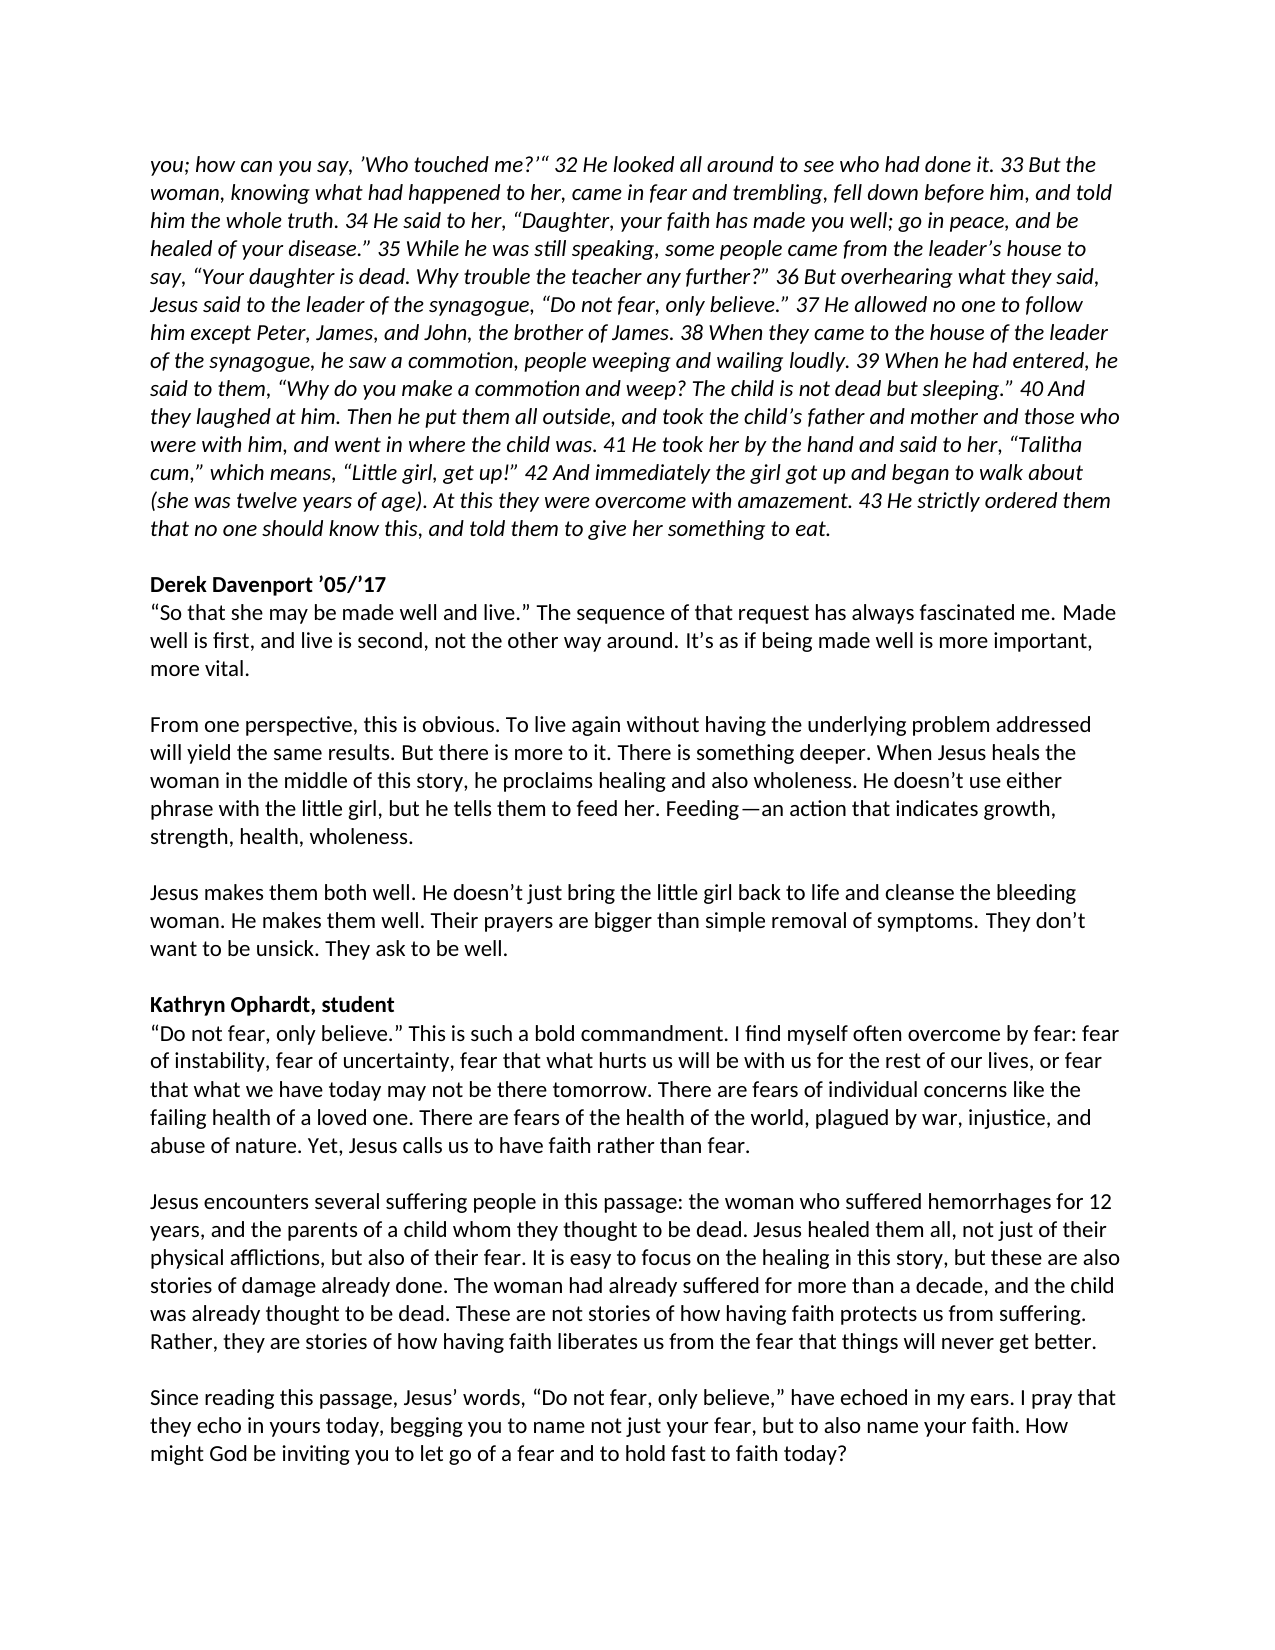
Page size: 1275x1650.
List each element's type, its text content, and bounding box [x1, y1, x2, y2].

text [150, 150, 1125, 542]
text “So that she may be made well and live.” The sequence of that request has always fascinated me. Made well is first, and live is second, not the other way around. It’s as if being made well is more important, more vital. [150, 598, 1125, 682]
text Since reading this passage, Jesus’ words, “Do not fear, only believe,” have echoed in my ears. I pray that they echo in yours today, begging you to name not just your fear, but to also name your faith. How might God be inviting you to let go of a fear and to hold fast to faith today? [150, 1383, 1125, 1467]
text Jesus encounters several suffering people in this passage: the woman who suffered hemorrhages for 12 years, and the parents of a child whom they thought to be dead. Jesus healed them all, not just of their physical afflictions, but also of their fear. It is easy to focus on the healing in this story, but these are also stories of damage already done. The woman had already suffered for more than a decade, and the child was already thought to be dead. These are not stories of how having faith protects us from suffering. Rather, they are stories of how having faith liberates us from the fear that things will never get better. [150, 1187, 1125, 1355]
text From one perspective, this is obvious. To live again without having the underlying problem addressed will yield the same results. But there is more to it. There is something deeper. When Jesus heals the woman in the middle of this story, he proclaims healing and also wholeness. He doesn’t use either phrase with the little girl, but he tells them to feed her. Feeding—an action that indicates growth, strength, health, wholeness. [150, 710, 1125, 851]
text “Do not fear, only believe.” This is such a bold commandment. I find myself often overcome by fear: fear of instability, fear of uncertainty, fear that what hurts us will be with us for the rest of our lives, or fear that what we have today may not be there tomorrow. There are fears of individual concerns like the failing health of a loved one. There are fears of the health of the world, plagued by war, injustice, and abuse of nature. Yet, Jesus calls us to have faith rather than fear. [150, 1019, 1125, 1159]
text Derek Davenport ’05/’17 [150, 570, 1125, 598]
text Jesus makes them both well. He doesn’t just bring the little girl back to life and cleanse the bleeding woman. He makes them well. Their prayers are bigger than simple removal of symptoms. They don’t want to be unsick. They ask to be well. [150, 878, 1125, 963]
text Kathryn Ophardt, student [150, 991, 1125, 1019]
